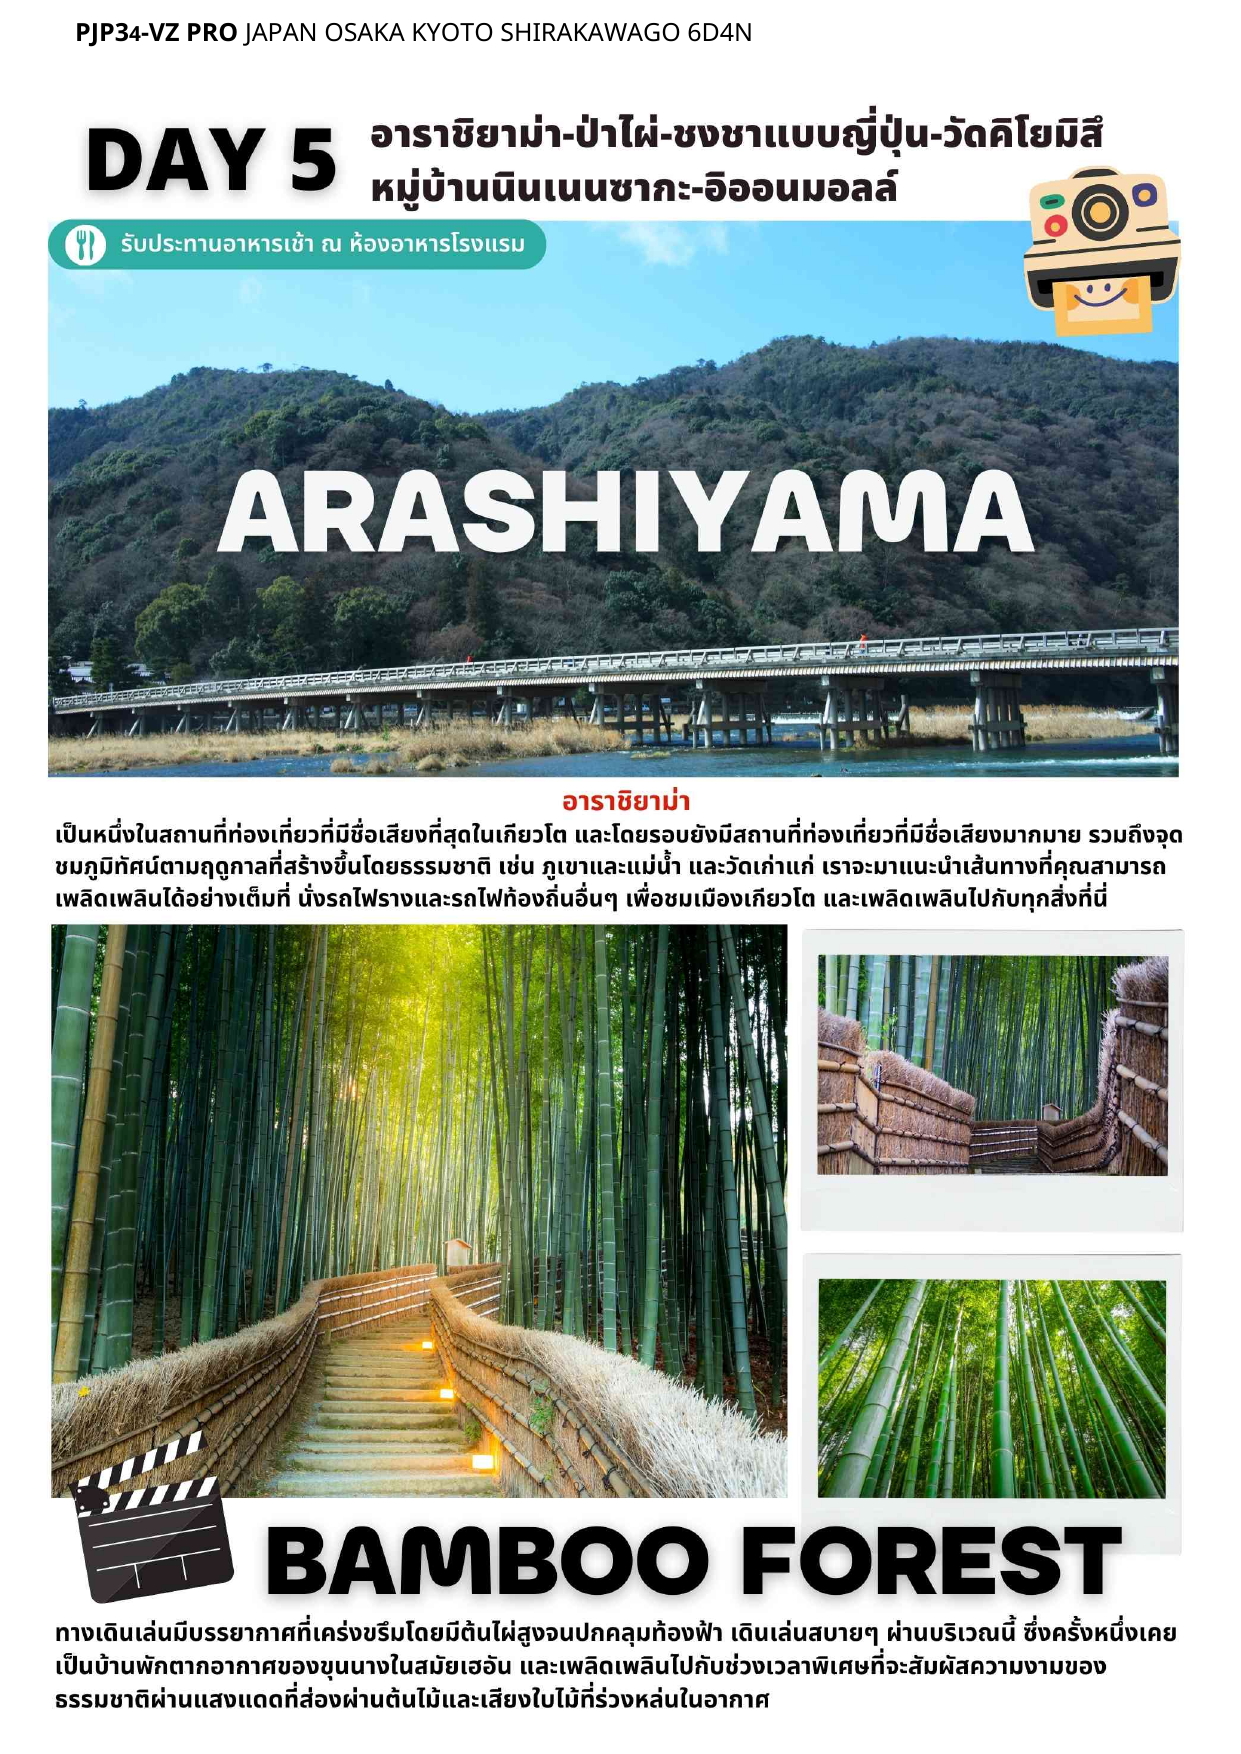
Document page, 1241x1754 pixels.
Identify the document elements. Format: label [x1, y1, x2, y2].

picture [37, 93, 1198, 1736]
